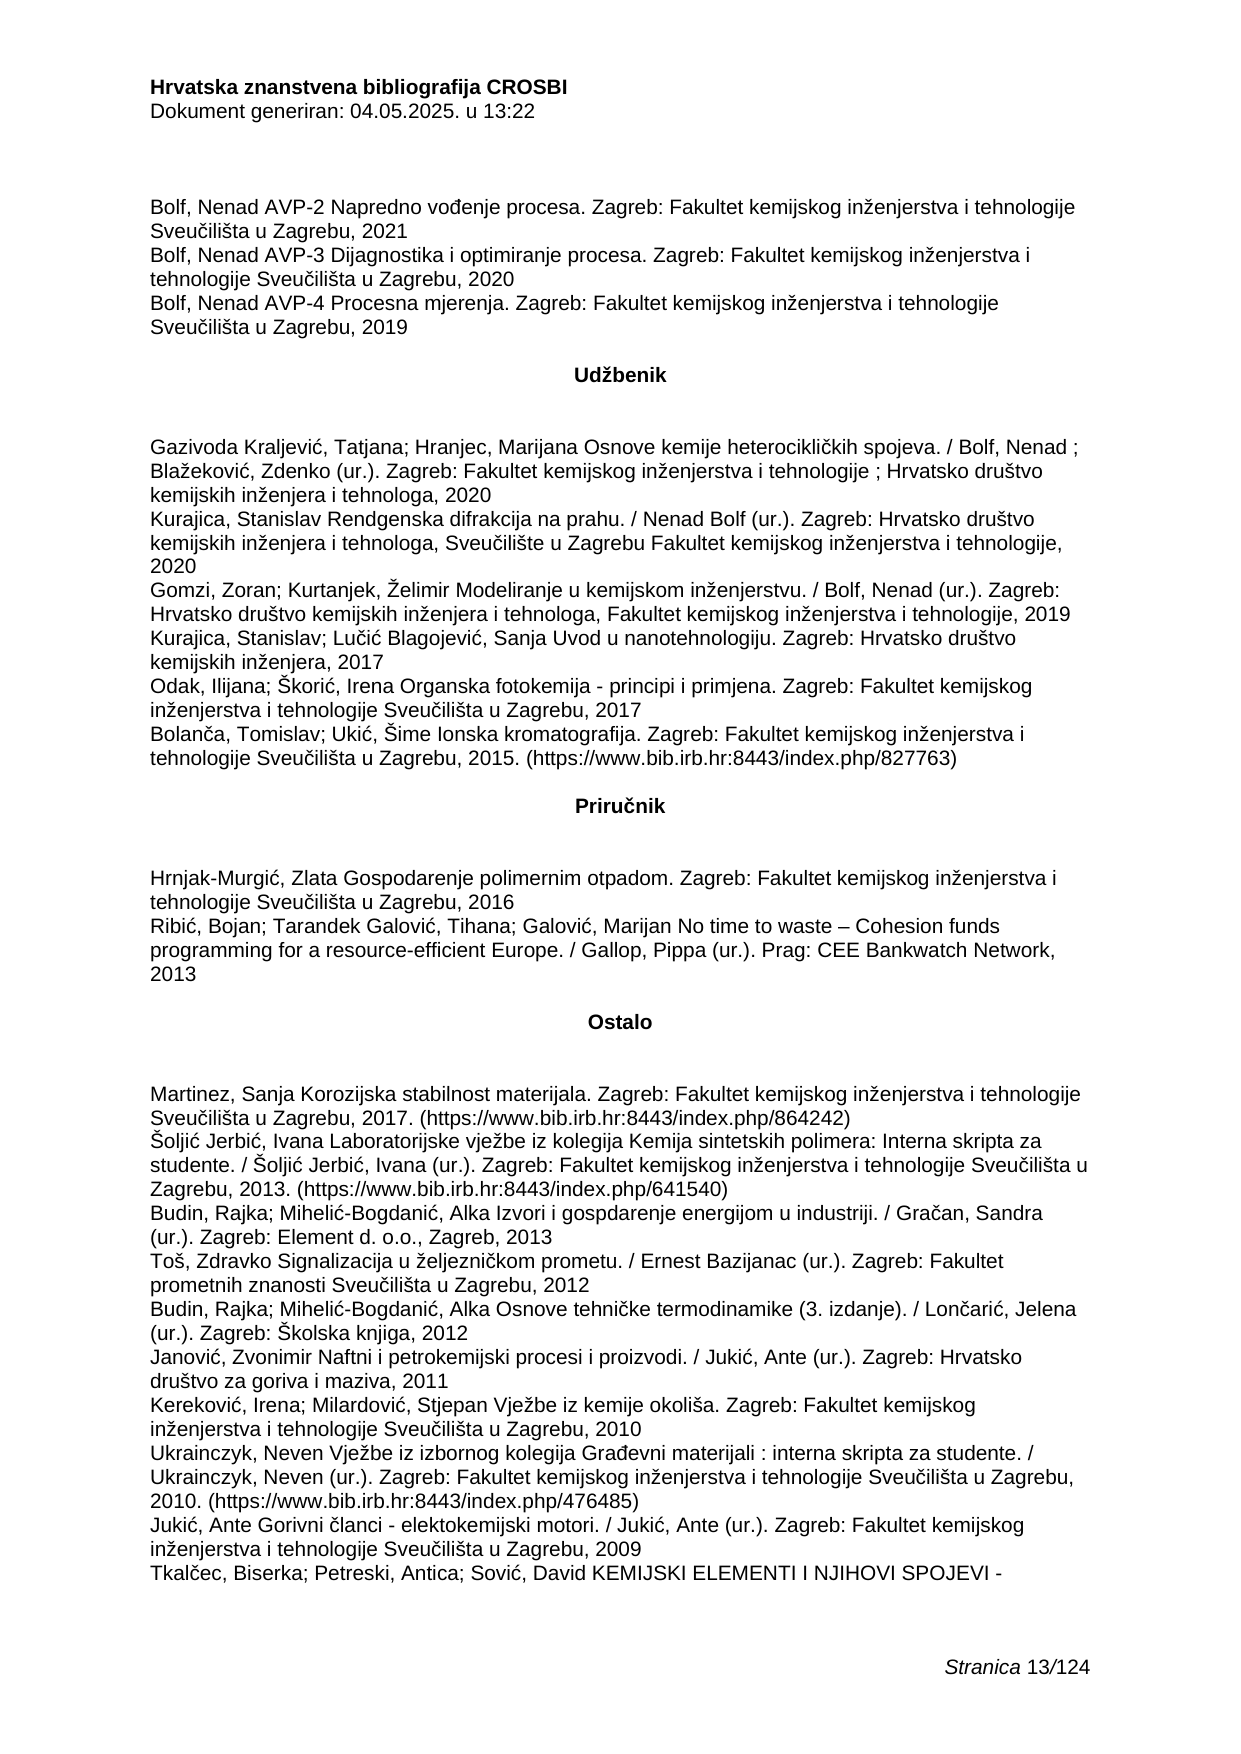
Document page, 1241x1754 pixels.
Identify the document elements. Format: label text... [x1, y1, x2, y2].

subtitle Udžbenik [150, 363, 1090, 387]
text Odak, Ilijana; Škorić, Irena [150, 674, 1090, 722]
text Janović, Zvonimir [150, 1345, 1090, 1393]
text Bolf, Nenad [150, 195, 1090, 243]
text Kurajica, Stanislav [150, 506, 1090, 578]
text Kurajica, Stanislav; Lučić Blagojević, Sanja [150, 626, 1090, 674]
text Martinez, Sanja [150, 1081, 1090, 1129]
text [150, 1561, 1090, 1584]
text Gomzi, Zoran; Kurtanjek, Želimir [150, 578, 1090, 626]
text Budin, Rajka; Mihelić-Bogdanić, Alka [150, 1297, 1090, 1345]
subtitle Priručnik [150, 794, 1090, 818]
text Ribić, Bojan; Tarandek Galović, Tihana; Galović, Marijan [150, 914, 1090, 986]
text Toš, Zdravko [150, 1249, 1090, 1297]
text Kereković, Irena; Milardović, Stjepan [150, 1393, 1090, 1441]
text Ukrainczyk, Neven [150, 1441, 1090, 1513]
text Šoljić Jerbić, Ivana [150, 1129, 1090, 1201]
text Budin, Rajka; Mihelić-Bogdanić, Alka [150, 1201, 1090, 1249]
text Jukić, Ante [150, 1513, 1090, 1561]
text Bolanča, Tomislav; Ukić, Šime [150, 722, 1090, 770]
text Bolf, Nenad [150, 291, 1090, 339]
text Bolf, Nenad [150, 243, 1090, 291]
subtitle Ostalo [150, 1009, 1090, 1033]
text Hrnjak-Murgić, Zlata [150, 866, 1090, 914]
text Gazivoda Kraljević, Tatjana; Hranjec, Marijana [150, 434, 1090, 506]
